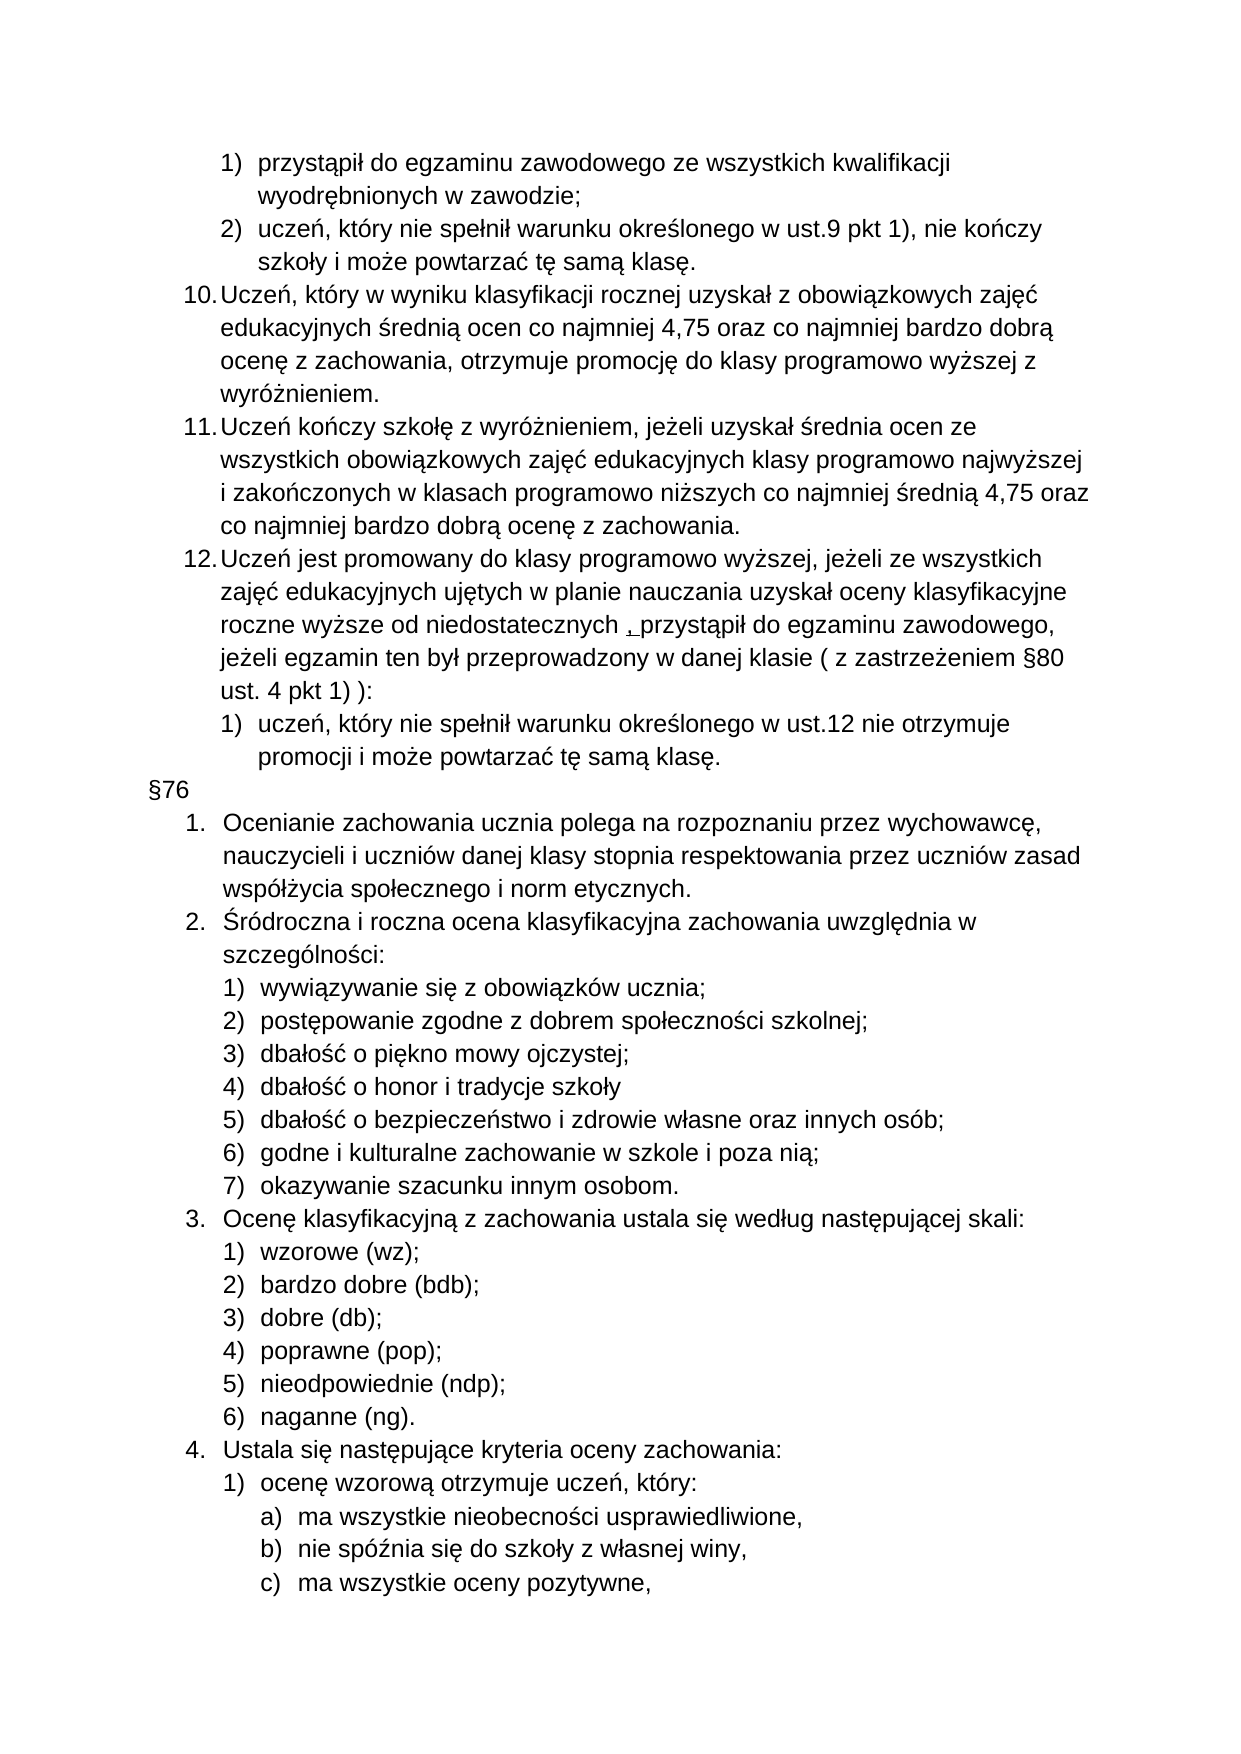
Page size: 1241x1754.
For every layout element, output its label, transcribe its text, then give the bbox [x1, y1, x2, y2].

list wywiązywanie się z obowiązków ucznia; [223, 973, 1093, 1002]
list okazywanie szacunku innym osobom. [223, 1171, 1093, 1200]
text §76 [148, 775, 1093, 804]
list dobre (db); [223, 1303, 1093, 1332]
list Ocenę klasyfikacyjną z zachowania ustala się według następującej skali: [185, 1204, 1093, 1233]
list uczeń, który nie spełnił warunku określonego w ust.12 nie otrzymuje promocji i może powtarzać tę samą klasę. [220, 709, 1093, 771]
list postępowanie zgodne z dobrem społeczności szkolnej; [223, 1006, 1093, 1035]
list dbałość o piękno mowy ojczystej; [223, 1039, 1093, 1068]
list uczeń, który nie spełnił warunku określonego w ust.9 pkt 1), nie kończy szkoły i może powtarzać tę samą klasę. [220, 214, 1093, 275]
list Ocenianie zachowania ucznia polega na rozpoznaniu przez wychowawcę, nauczycieli i uczniów danej klasy stopnia respektowania przez uczniów zasad współżycia społecznego i norm etycznych. [185, 808, 1093, 903]
list Uczeń kończy szkołę z wyróżnieniem, jeżeli uzyskał średnia ocen ze wszystkich obowiązkowych zajęć edukacyjnych klasy programowo najwyższej i zakończonych w klasach programowo niższych co najmniej średnią 4,75 oraz co najmniej bardzo dobrą ocenę z zachowania. [183, 412, 1093, 539]
list wzorowe (wz); [223, 1237, 1093, 1266]
list Uczeń, który w wyniku klasyfikacji rocznej uzyskał z obowiązkowych zajęć edukacyjnych średnią ocen co najmniej 4,75 oraz co najmniej bardzo dobrą ocenę z zachowania, otrzymuje promocję do klasy programowo wyższej z wyróżnieniem. [183, 280, 1093, 407]
list Ustala się następujące kryteria oceny zachowania: [185, 1435, 1093, 1464]
list Śródroczna i roczna ocena klasyfikacyjna zachowania uwzględnia w szczególności: [185, 907, 1093, 969]
list nieodpowiednie (ndp); [223, 1369, 1093, 1398]
list dbałość o honor i tradycje szkoły [223, 1072, 1093, 1101]
list ma wszystkie oceny pozytywne, [260, 1567, 1093, 1596]
list dbałość o bezpieczeństwo i zdrowie własne oraz innych osób; [223, 1105, 1093, 1134]
list godne i kulturalne zachowanie w szkole i poza nią; [223, 1138, 1093, 1167]
list nie spóźnia się do szkoły z własnej winy, [260, 1534, 1093, 1563]
list bardzo dobre (bdb); [223, 1270, 1093, 1299]
list ocenę wzorową otrzymuje uczeń, który: [223, 1468, 1093, 1497]
list Uczeń jest promowany do klasy programowo wyższej, jeżeli ze wszystkich zajęć edukacyjnych ujętych w planie nauczania uzyskał oceny klasyfikacyjne roczne wyższe od niedostatecznych , przystąpił do egzaminu zawodowego, jeżeli egzamin ten był przeprowadzony w danej klasie ( z zastrzeżeniem §80 ust. 4 pkt 1) ): [183, 544, 1093, 705]
list ma wszystkie nieobecności usprawiedliwione, [260, 1501, 1093, 1530]
list naganne (ng). [223, 1402, 1093, 1431]
list przystąpił do egzaminu zawodowego ze wszystkich kwalifikacji wyodrębnionych w zawodzie; [220, 148, 1093, 209]
list poprawne (pop); [223, 1336, 1093, 1365]
